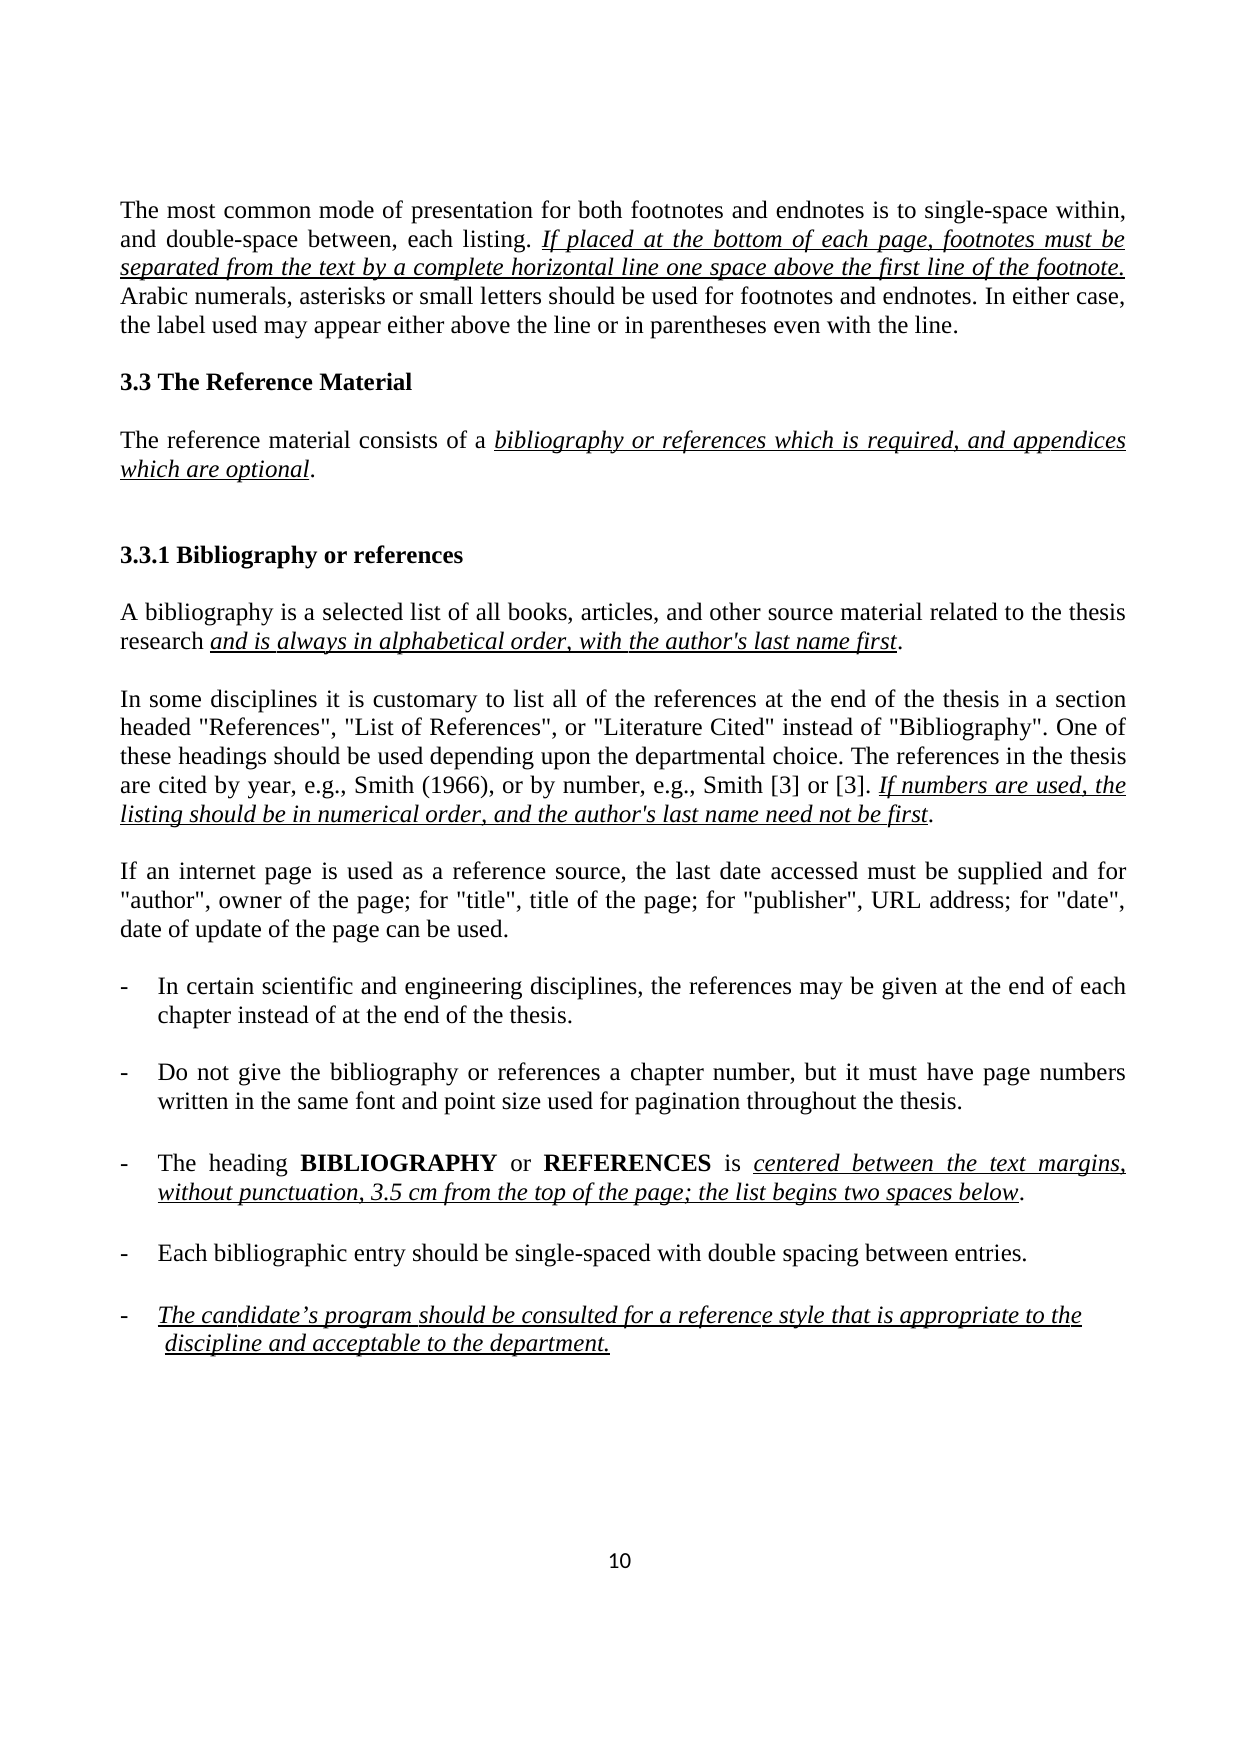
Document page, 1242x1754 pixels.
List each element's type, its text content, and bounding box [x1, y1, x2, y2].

text 3.3.1 Bibliography or references [120, 540, 1126, 569]
list In certain scientific and engineering disciplines, the references may be given at the end of each chapter instead of at the end of the thesis. [120, 971, 1126, 1029]
text If an internet page is used as a reference source, the last date accessed must be supplied and for "author", owner of the page; for "title", title of the page; for "publisher", URL address; for "date", date of update of the page can be used. [120, 856, 1126, 942]
text 3.3 The Reference Material [120, 367, 1126, 396]
list Each bibliographic entry should be single-spaced with double spacing between entries. [120, 1238, 1126, 1267]
text The reference material consists of a bibliography or references which is required, and appendices which are optional. [120, 425, 1126, 482]
text In some disciplines it is customary to list all of the references at the end of the thesis in a section headed "References", "List of References", or "Literature Cited" instead of "Bibliography". One of these headings should be used depending upon the departmental choice. The references in the thesis are cited by year, e.g., Smith (1966), or by number, e.g., Smith [3] or [3]. If numbers are used, the listing should be in numerical order, and the author's last name need not be first. [120, 684, 1126, 827]
text discipline and acceptable to the department. [164, 1329, 1133, 1357]
text The most common mode of presentation for both footnotes and endnotes is to single-space within, and double-space between, each listing. If placed at the bottom of each page, footnotes must be separated from the text by a complete horizontal line one space above the first line of the footnote. Arabic numerals, asterisks or small letters should be used for footnotes and endnotes. In either case, the label used may appear either above the line or in parentheses even with the line. [120, 195, 1126, 339]
list The heading BIBLIOGRAPHY or REFERENCES is centered between the text margins, without punctuation, 3.5 cm from the top of the page; the list begins two spaces below. [120, 1148, 1126, 1206]
text A bibliography is a selected list of all books, articles, and other source material related to the thesis research and is always in alphabetical order, with the author's last name first. [120, 597, 1126, 655]
list The candidate’s program should be consulted for a reference style that is appropriate to the [120, 1300, 1126, 1329]
list Do not give the bibliography or references a chapter number, but it must have page numbers written in the same font and point size used for pagination throughout the thesis. [120, 1057, 1126, 1115]
